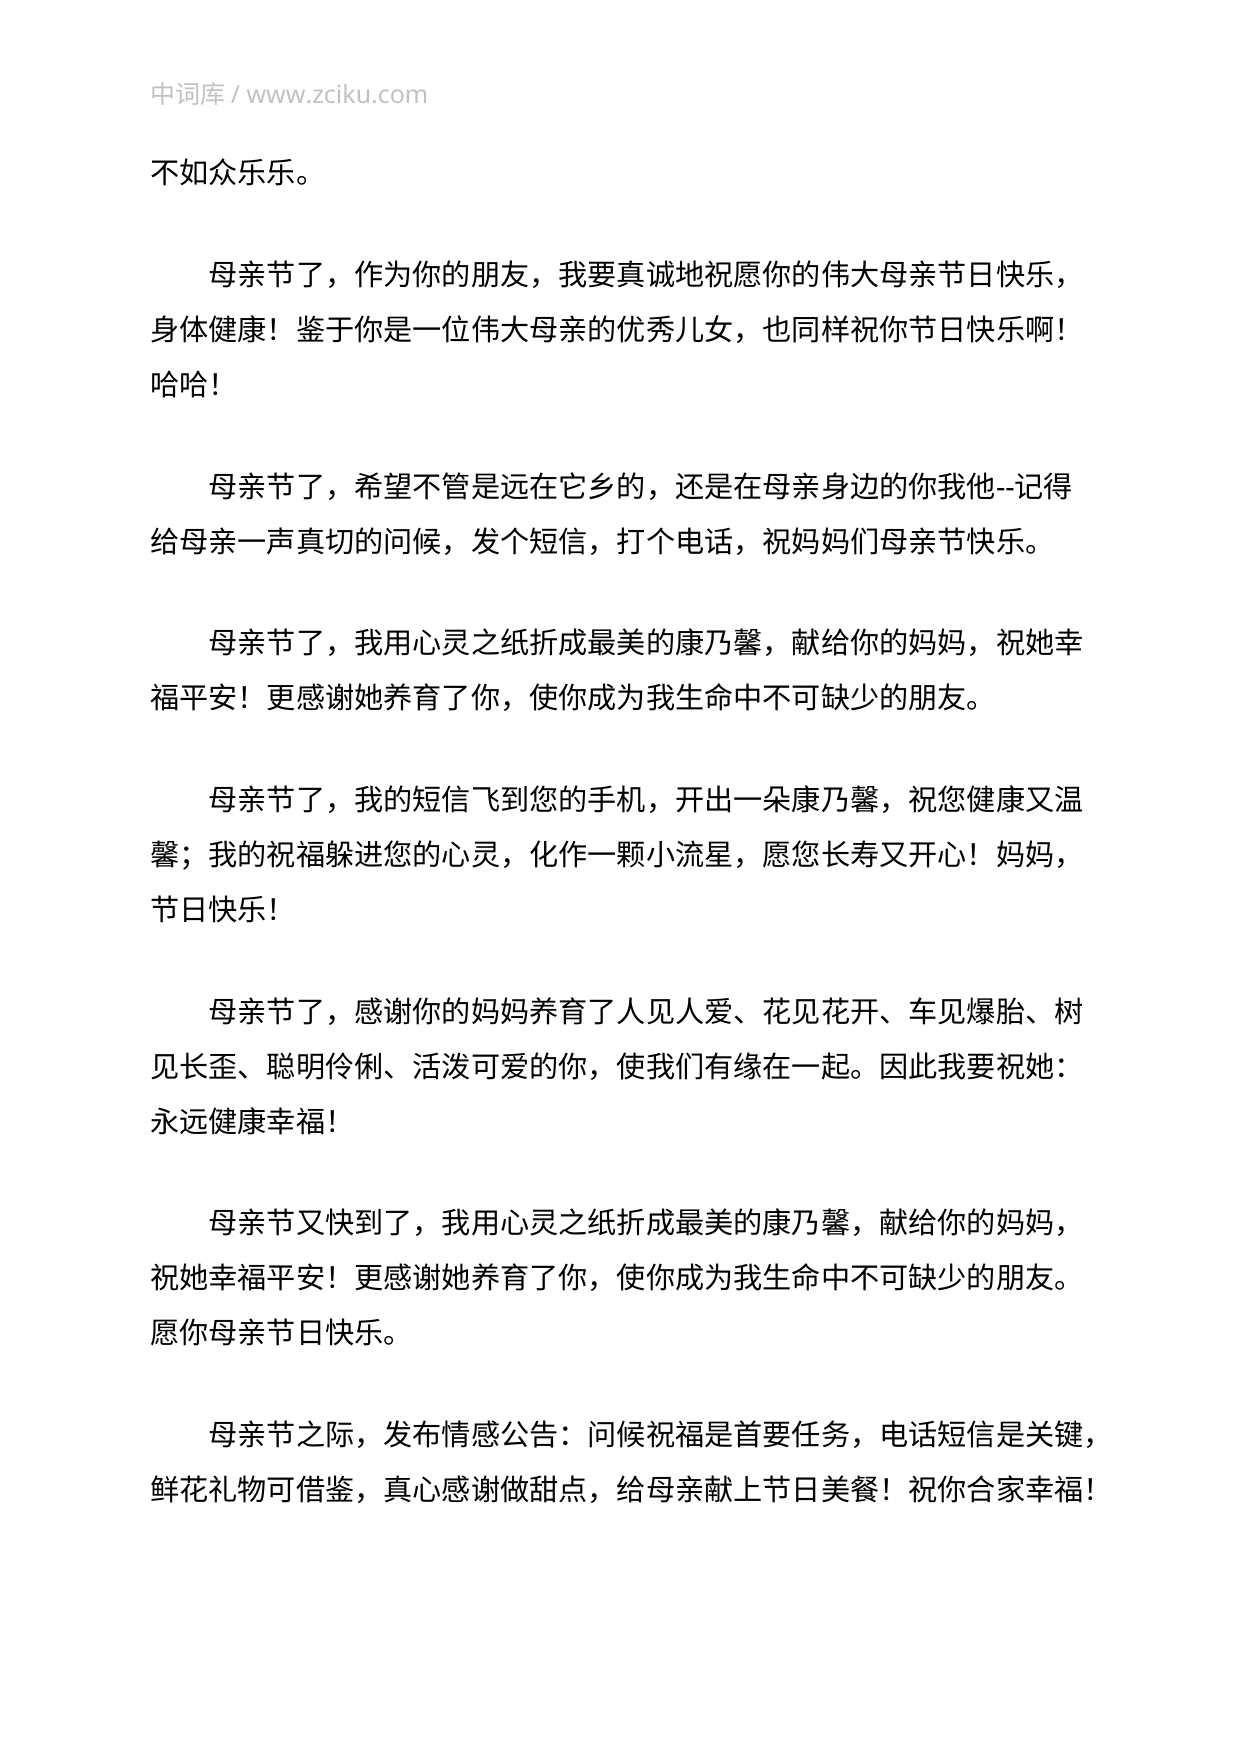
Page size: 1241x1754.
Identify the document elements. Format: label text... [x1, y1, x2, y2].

text 母亲节了，我的短信飞到您的手机，开出一朵康乃馨，祝您健康又温馨；我的祝福躲进您的心灵，化作一颗小流星，愿您长寿又开心！妈妈，节日快乐！ [150, 777, 1090, 929]
text 母亲节了，感谢你的妈妈养育了人见人爱、花见花开、车见爆胎、树见长歪、聪明伶俐、活泼可爱的你，使我们有缘在一起。因此我要祝她：永远健康幸福！ [150, 988, 1090, 1140]
text 母亲节之际，发布情感公告：问候祝福是首要任务，电话短信是关键，鲜花礼物可借鉴，真心感谢做甜点，给母亲献上节日美餐！祝你合家幸福！ [150, 1411, 1090, 1509]
text 母亲节了，我用心灵之纸折成最美的康乃馨，献给你的妈妈，祝她幸福平安！更感谢她养育了你，使你成为我生命中不可缺少的朋友。 [150, 620, 1090, 717]
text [150, 150, 1090, 192]
text 母亲节了，作为你的朋友，我要真诚地祝愿你的伟大母亲节日快乐，身体健康！鉴于你是一位伟大母亲的优秀儿女，也同样祝你节日快乐啊！哈哈！ [150, 252, 1090, 404]
text 母亲节又快到了，我用心灵之纸折成最美的康乃馨，献给你的妈妈，祝她幸福平安！更感谢她养育了你，使你成为我生命中不可缺少的朋友。愿你母亲节日快乐。 [150, 1200, 1090, 1352]
text 母亲节了，希望不管是远在它乡的，还是在母亲身边的你我他--记得给母亲一声真切的问候，发个短信，打个电话，祝妈妈们母亲节快乐。 [150, 463, 1090, 561]
